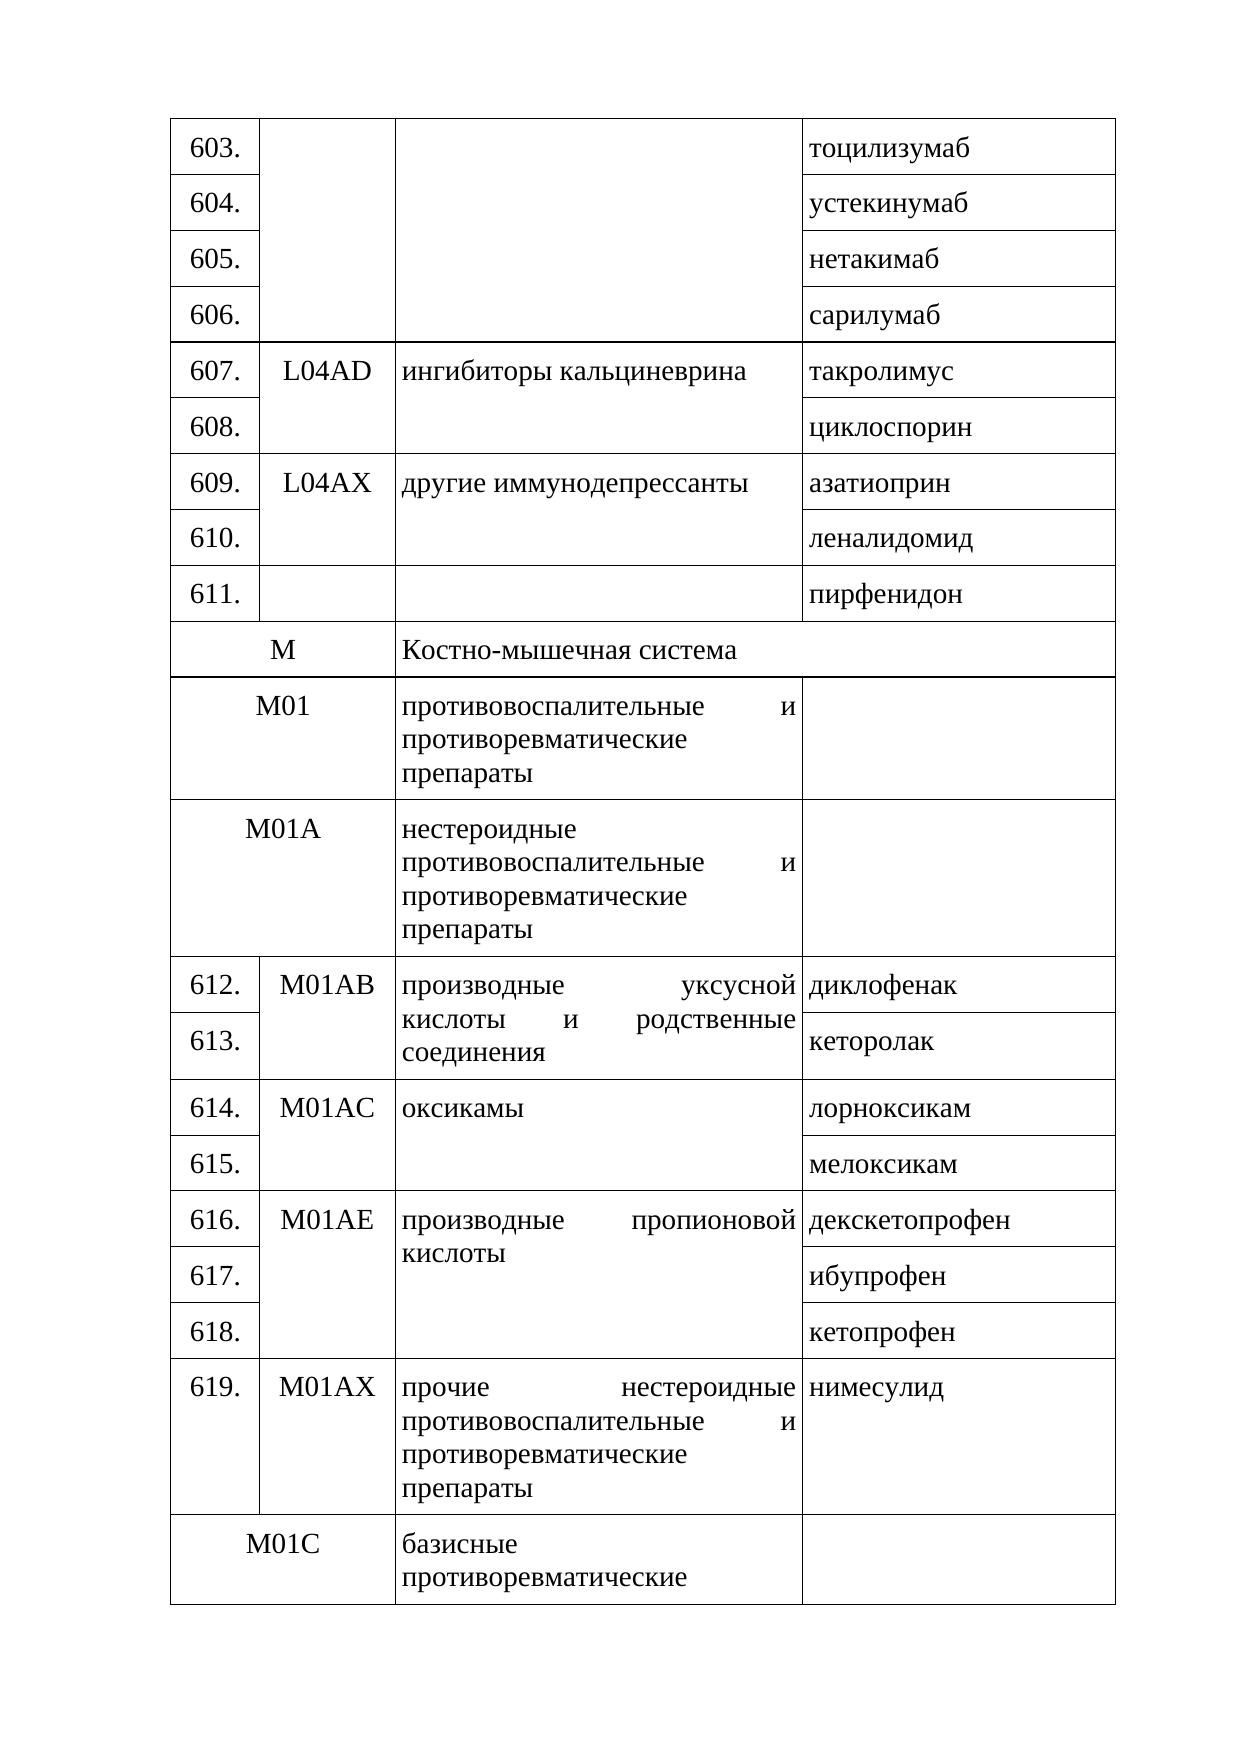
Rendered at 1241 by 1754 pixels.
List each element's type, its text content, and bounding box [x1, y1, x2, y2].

table_cell 619. [171, 1359, 259, 1514]
table_cell 603. [171, 119, 259, 174]
table_cell ингибиторы кальциневрина [396, 343, 802, 453]
table_cell сарилумаб [803, 287, 1115, 341]
table_cell 617. [171, 1247, 259, 1302]
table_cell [396, 1515, 802, 1604]
table_cell M01AE [260, 1191, 395, 1358]
table_cell [803, 1515, 1115, 1604]
table_cell пирфенидон [803, 566, 1115, 621]
table_cell 606. [171, 287, 259, 341]
table_cell кетопрофен [803, 1303, 1115, 1358]
table_cell 605. [171, 231, 259, 286]
table_cell M01AC [260, 1080, 395, 1190]
table_cell 612. [171, 957, 259, 1012]
table_cell M01C [171, 1515, 395, 1604]
table_cell M01AX [260, 1359, 395, 1514]
table_cell другие иммунодепрессанты [396, 454, 802, 565]
table_cell [396, 566, 802, 621]
table_cell L04AD [260, 343, 395, 453]
table_cell такролимус [803, 343, 1115, 397]
table_cell тоцилизумаб [803, 119, 1115, 174]
table_cell M01AB [260, 957, 395, 1079]
table_cell 611. [171, 566, 259, 621]
table_cell нестероидные противовоспалительные и противоревматические препараты [396, 800, 802, 956]
table_cell 616. [171, 1191, 259, 1246]
table_cell M [171, 622, 395, 676]
table_cell кеторолак [803, 1013, 1115, 1079]
table_cell 608. [171, 398, 259, 453]
table_cell нетакимаб [803, 231, 1115, 286]
table_cell азатиоприн [803, 454, 1115, 509]
table_cell нимесулид [803, 1359, 1115, 1514]
table_cell 613. [171, 1013, 259, 1079]
table_cell леналидомид [803, 510, 1115, 565]
table_cell [803, 678, 1115, 799]
table_cell 618. [171, 1303, 259, 1358]
table_cell декскетопрофен [803, 1191, 1115, 1246]
table_cell оксикамы [396, 1080, 802, 1190]
table_cell ибупрофен [803, 1247, 1115, 1302]
table_cell [803, 800, 1115, 956]
table_cell производные уксусной кислоты и родственные соединения [396, 957, 802, 1079]
table_cell противовоспалительные и противоревматические препараты [396, 678, 802, 799]
table_cell M01 [171, 678, 395, 799]
table_cell 607. [171, 343, 259, 397]
table_cell M01A [171, 800, 395, 956]
table_cell L04AX [260, 454, 395, 565]
table_cell производные пропионовой кислоты [396, 1191, 802, 1358]
table_cell мелоксикам [803, 1136, 1115, 1190]
table_cell устекинумаб [803, 175, 1115, 230]
table_cell 609. [171, 454, 259, 509]
table_cell [260, 566, 395, 621]
table_cell прочие нестероидные противовоспалительные и противоревматические препараты [396, 1359, 802, 1514]
table_cell циклоспорин [803, 398, 1115, 453]
table_cell 614. [171, 1080, 259, 1134]
table_cell 615. [171, 1136, 259, 1190]
table_cell лорноксикам [803, 1080, 1115, 1134]
table_cell 604. [171, 175, 259, 230]
table_cell 610. [171, 510, 259, 565]
table_cell диклофенак [803, 957, 1115, 1012]
table_cell Костно-мышечная система [396, 622, 1115, 676]
